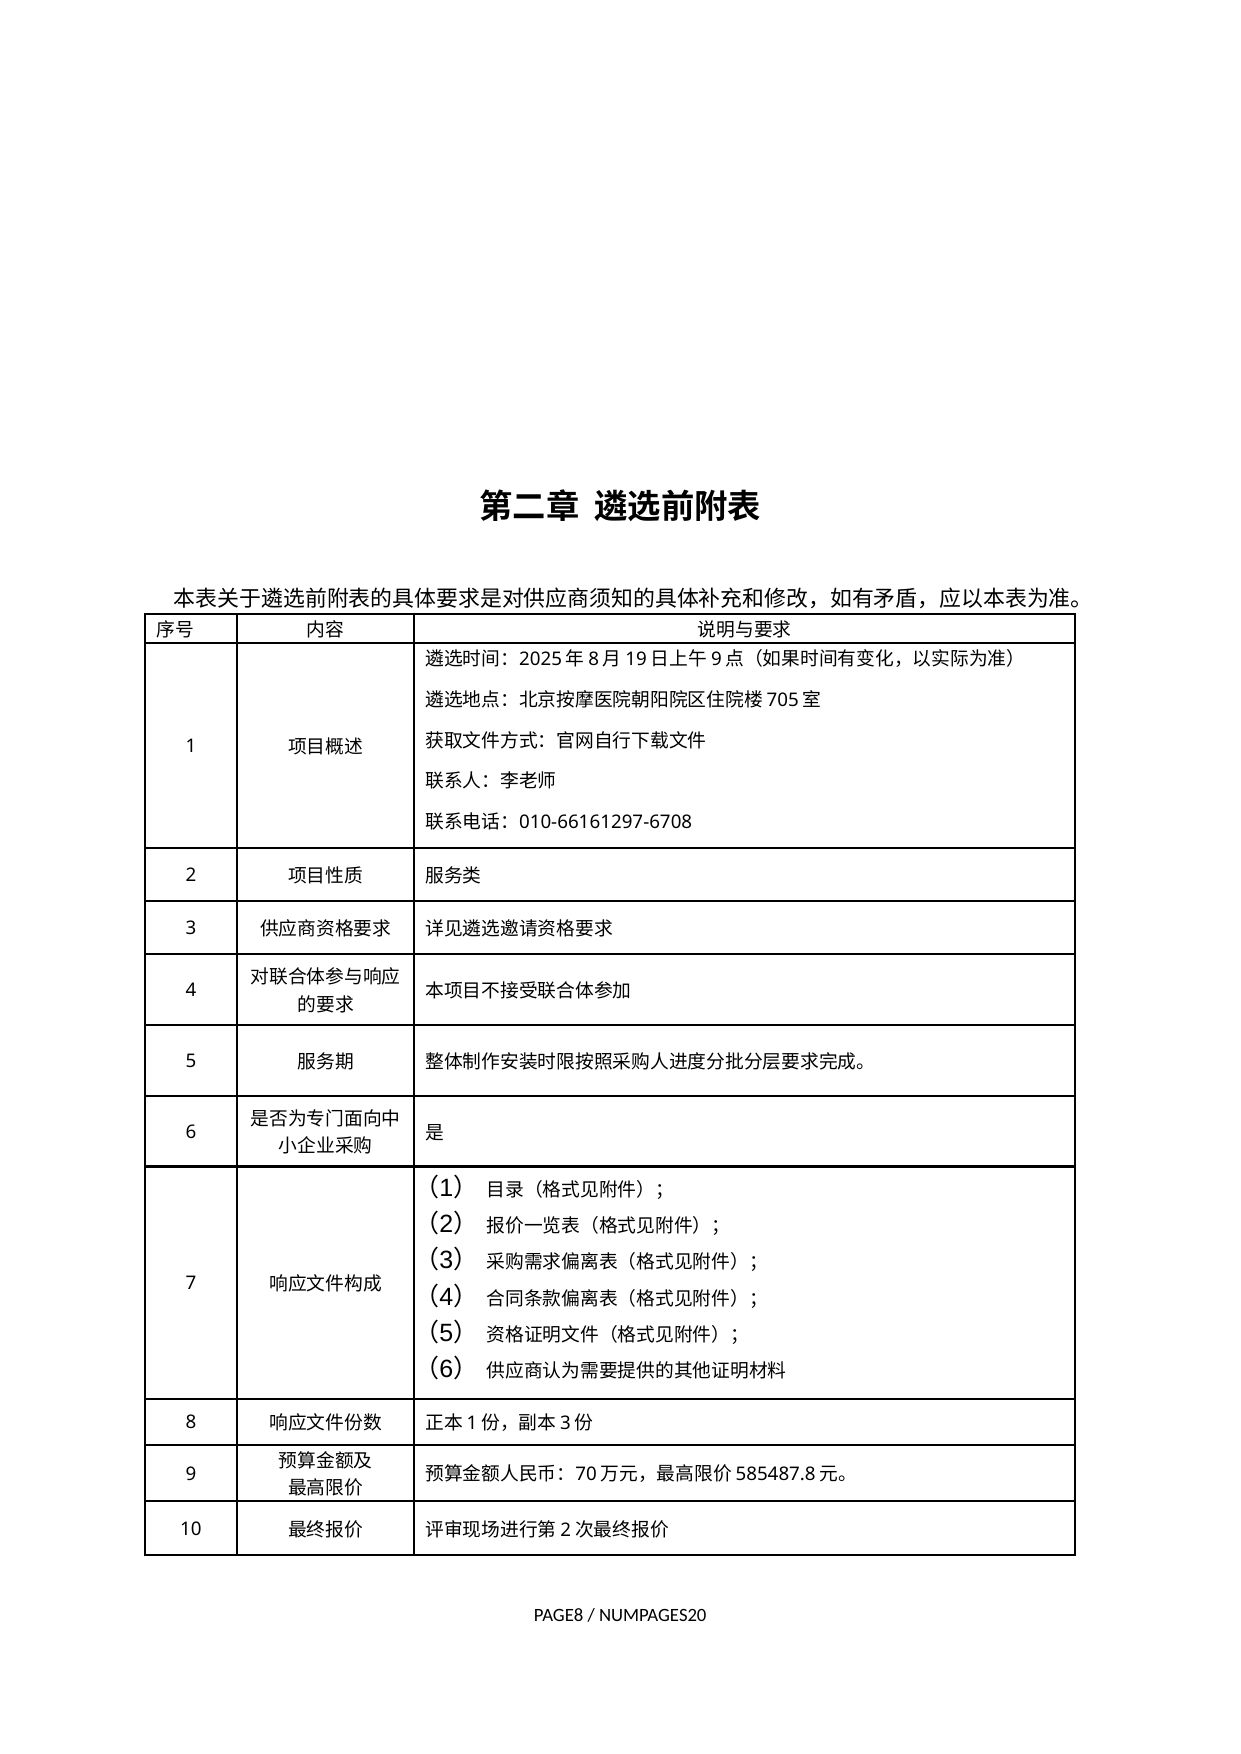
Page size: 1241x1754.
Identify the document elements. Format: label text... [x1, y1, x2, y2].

text 本表关于遴选前附表的具体要求是对供应商须知的具体补充和修改，如有矛盾，应以本表为准。 [130, 579, 1110, 613]
table_cell 整体制作安装时限按照采购人进度分批分层要求完成。 [415, 1026, 1074, 1094]
table_header 内容 [238, 615, 413, 642]
table_cell 服务类 [415, 849, 1074, 900]
table_cell 评审现场进行第2次最终报价 [415, 1502, 1074, 1554]
table_cell 9 [146, 1446, 236, 1500]
table_cell 5 [146, 1026, 236, 1094]
table_cell 3 [146, 902, 236, 953]
table_cell 正本1份，副本3份 [415, 1400, 1074, 1443]
table_cell 6 [146, 1097, 236, 1165]
table_cell 项目概述 [238, 644, 413, 847]
table_cell 目录（格式见附件）； 报价一览表（格式见附件）； 采购需求偏离表（格式见附件）； 合同条款偏离表（格式见附件）； 资格证明文件（格式见附件）； 供应商认为需要提供的其他证明材料 [415, 1168, 1074, 1397]
table_cell 最终报价 [238, 1502, 413, 1554]
table_header 序号 [146, 615, 236, 642]
table_cell 预算金额及 最高限价 [238, 1446, 413, 1500]
table_cell 4 [146, 955, 236, 1024]
table_cell 供应商资格要求 [238, 902, 413, 953]
table_cell 8 [146, 1400, 236, 1443]
table_cell 对联合体参与响应的要求 [238, 955, 413, 1024]
table_cell 是否为专门面向中小企业采购 [238, 1097, 413, 1165]
table_cell 预算金额人民币：70万元，最高限价585487.8元。 [415, 1446, 1074, 1500]
table_cell 是 [415, 1097, 1074, 1165]
table_cell 响应文件份数 [238, 1400, 413, 1443]
table_cell 10 [146, 1502, 236, 1554]
table_cell 1 [146, 644, 236, 847]
table_cell 响应文件构成 [238, 1168, 413, 1397]
table_cell 7 [146, 1168, 236, 1397]
table_cell 项目性质 [238, 849, 413, 900]
table_cell 服务期 [238, 1026, 413, 1094]
table_header 说明与要求 [415, 615, 1074, 642]
table_cell 本项目不接受联合体参加 [415, 955, 1074, 1024]
subtitle 第二章 遴选前附表 [130, 480, 1110, 528]
table_cell 遴选时间：2025年8月19日上午 9点（如果时间有变化，以实际为准） 遴选地点：北京按摩医院朝阳院区住院楼705室 获取文件方式：官网自行下载文件 联系人：李老师 联系电话：010-66161297-6708 [415, 644, 1074, 847]
table_cell 详见遴选邀请资格要求 [415, 902, 1074, 953]
table_cell 2 [146, 849, 236, 900]
